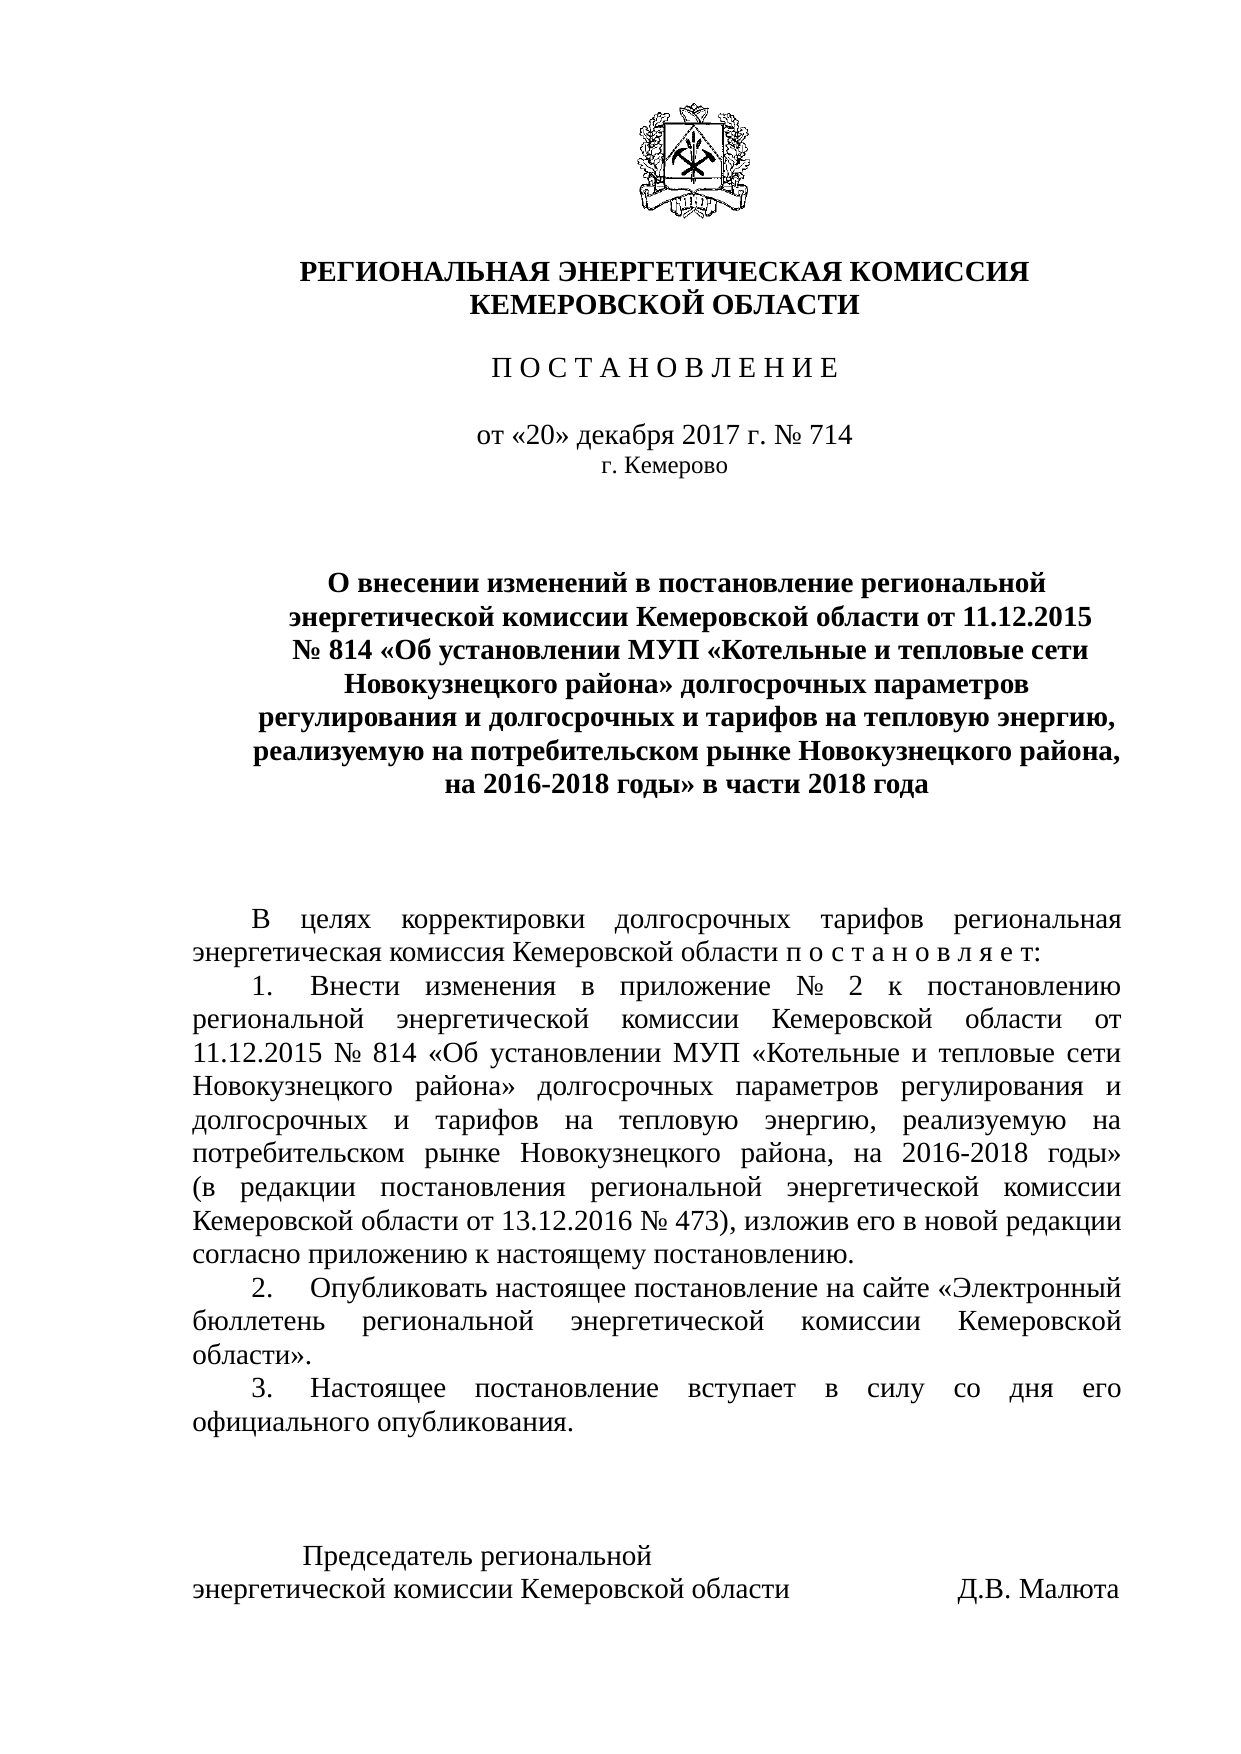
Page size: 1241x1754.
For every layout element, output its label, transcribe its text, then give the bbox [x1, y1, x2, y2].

text энергетической комиссии Кемеровской области от 11.12.2015 [251, 599, 1122, 632]
text г. Кемерово [251, 450, 1078, 479]
list Опубликовать настоящее постановление на сайте «Электронный бюллетень региональной энергетической комиссии Кемеровской области». [192, 1270, 1122, 1370]
subtitle КЕМЕРОВСКОЙ ОБЛАСТИ [251, 287, 1078, 321]
text энергетической комиссии Кемеровской области Д.В. Малюта [192, 1572, 1122, 1605]
text Председатель региональной [192, 1538, 1122, 1572]
list Внести изменения в приложение № 2 к постановлению региональной энергетической комиссии Кемеровской области от 11.12.2015 № 814 «Об установлении МУП «Котельные и тепловые сети Новокузнецкого района» долгосрочных параметров регулирования и долгосрочных и тарифов на тепловую энергию, реализуемую на потребительском рынке Новокузнецкого района, на 2016-2018 годы» (в редакции постановления региональной энергетической комиссии Кемеровской области от 13.12.2016 № 473), изложив его в новой редакции согласно приложению к настоящему постановлению. [192, 968, 1122, 1270]
text В целях корректировки долгосрочных тарифов региональная энергетическая комиссия Кемеровской области постановляет: [192, 901, 1122, 968]
list Настоящее постановление вступает в силу со дня его официального опубликования. [192, 1370, 1122, 1437]
text О внесении изменений в постановление региональной [251, 565, 1122, 599]
text от «20» декабря 2017 г. № 714 [251, 417, 1078, 450]
picture [635, 101, 754, 221]
text № 814 «Об установлении МУП «Котельные и тепловые сети Новокузнецкого района» долгосрочных параметров регулирования и долгосрочных и тарифов на тепловую энергию, реализуемую на потребительском рынке Новокузнецкого района, на 2016-2018 годы» в части 2018 года [251, 632, 1122, 800]
subtitle П О С Т А Н О В Л Е Н И Е [251, 350, 1078, 383]
subtitle РЕГИОНАЛЬНАЯ ЭНЕРГЕТИЧЕСКАЯ КОМИССИЯ [251, 254, 1078, 287]
